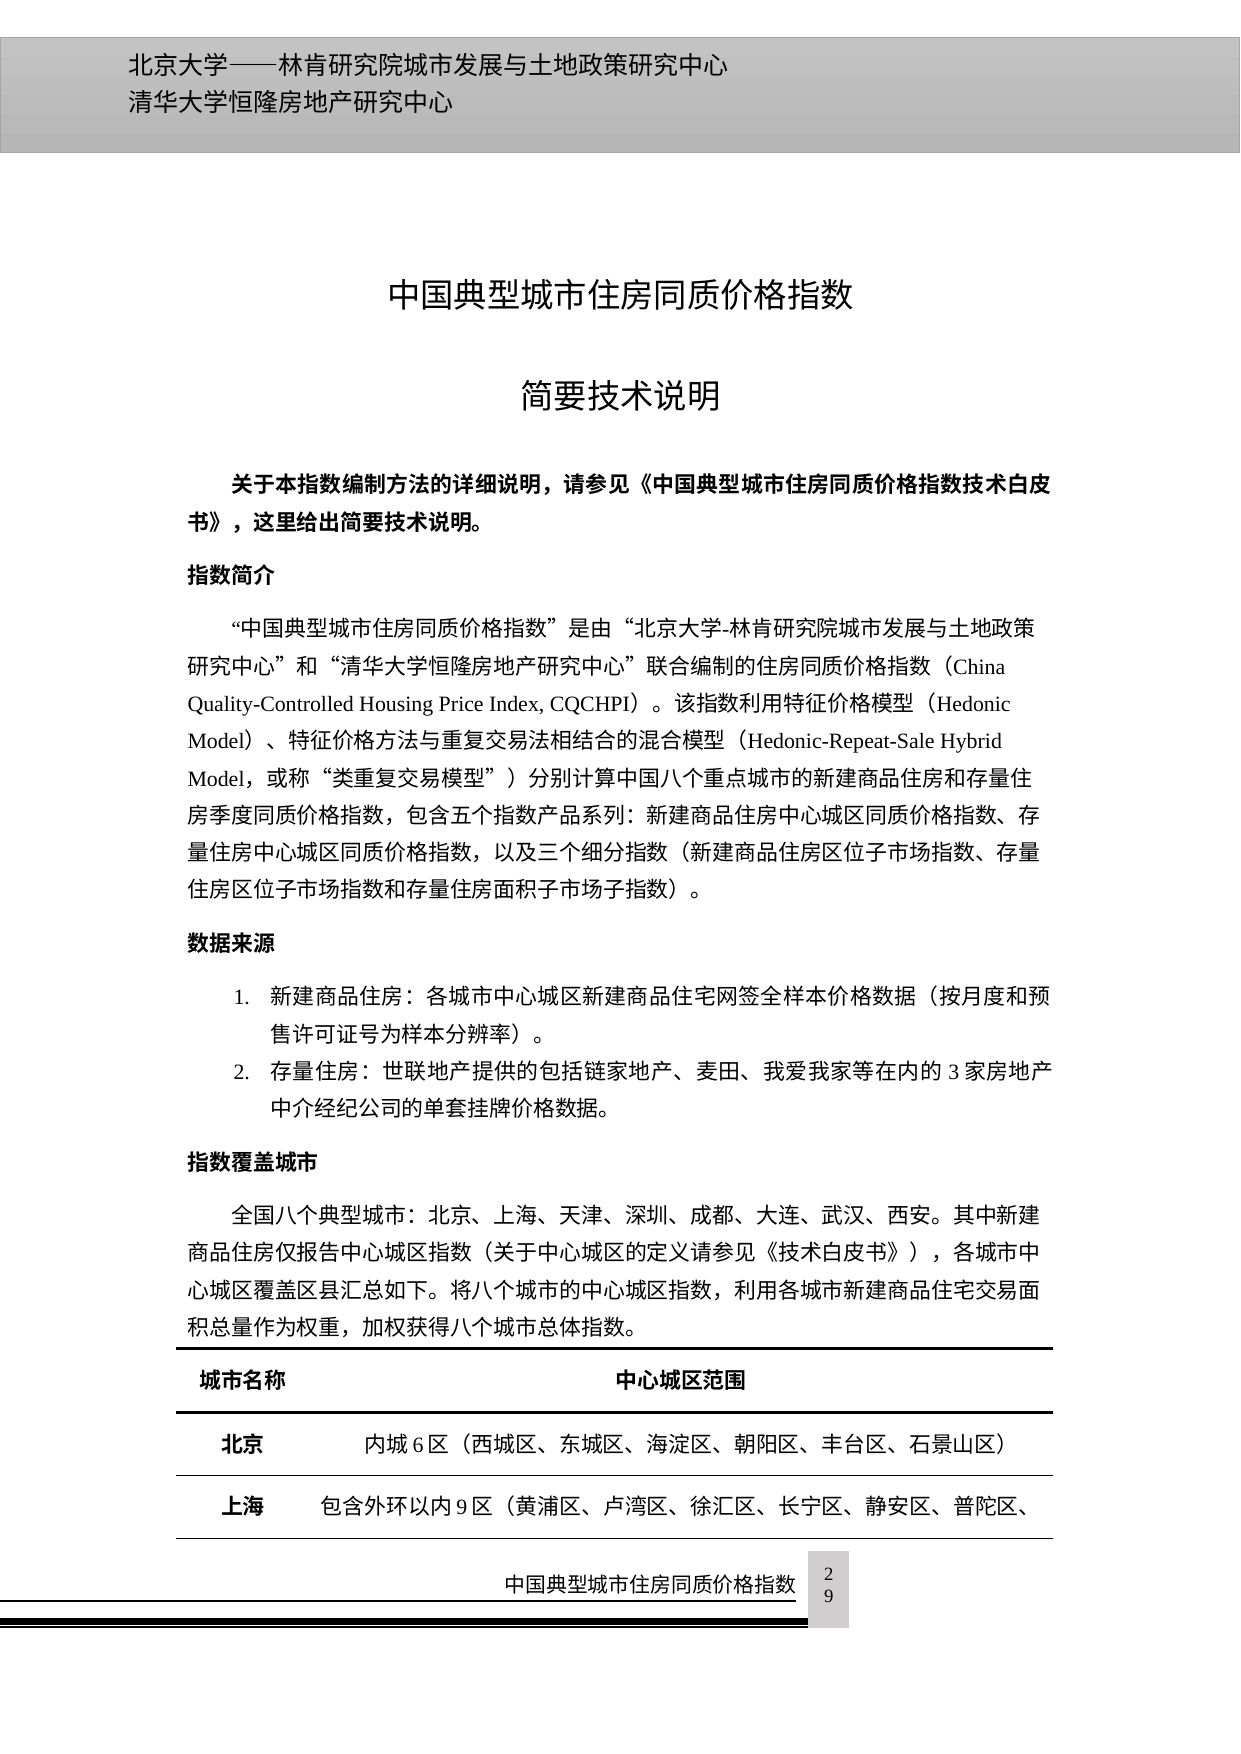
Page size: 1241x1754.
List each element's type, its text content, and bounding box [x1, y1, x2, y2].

table_cell 上海 [176, 1476, 309, 1538]
text 关于本指数编制方法的详细说明，请参见《中国典型城市住房同质价格指数技术白皮书》，这里给出简要技术说明。 [187, 467, 1053, 537]
text “中国典型城市住房同质价格指数”是由“北京大学-林肯研究院城市发展与土地政策研究中心”和“清华大学恒隆房地产研究中心”联合编制的住房同质价格指数（China Quality-Controlled Housing Price Index, CQCHPI）。该指数利用特征价格模型（Hedonic Model）、特征价格方法与重复交易法相结合的混合模型（Hedonic-Repeat-Sale Hybrid Model，或称“类重复交易模型”）分别计算中国八个重点城市的新建商品住房和存量住房季度同质价格指数，包含五个指数产品系列：新建商品住房中心城区同质价格指数、存量住房中心城区同质价格指数，以及三个细分指数（新建商品住房区位子市场指数、存量住房区位子市场指数和存量住房面积子市场子指数）。 [187, 611, 1053, 904]
text 指数简介 [187, 558, 1053, 590]
table_header 城市名称 [176, 1350, 309, 1411]
subtitle 中国典型城市住房同质价格指数 [187, 162, 1053, 325]
list 新建商品住房：各城市中心城区新建商品住宅网签全样本价格数据（按月度和预售许可证号为样本分辨率）。 [233, 979, 1053, 1049]
table_cell 内城6区（西城区、东城区、海淀区、朝阳区、丰台区、石景山区） [309, 1414, 1052, 1475]
table_header 中心城区范围 [309, 1350, 1052, 1411]
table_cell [309, 1476, 1052, 1538]
text 数据来源 [187, 926, 1053, 958]
list 存量住房：世联地产提供的包括链家地产、麦田、我爱我家等在内的3家房地产中介经纪公司的单套挂牌价格数据。 [233, 1053, 1053, 1123]
subtitle 简要技术说明 [187, 362, 1053, 427]
table_cell 北京 [176, 1414, 309, 1475]
text 指数覆盖城市 [187, 1144, 1053, 1177]
text 全国八个典型城市：北京、上海、天津、深圳、成都、大连、武汉、西安。其中新建商品住房仅报告中心城区指数（关于中心城区的定义请参见《技术白皮书》），各城市中心城区覆盖区县汇总如下。将八个城市的中心城区指数，利用各城市新建商品住宅交易面积总量作为权重，加权获得八个城市总体指数。 [187, 1198, 1053, 1342]
